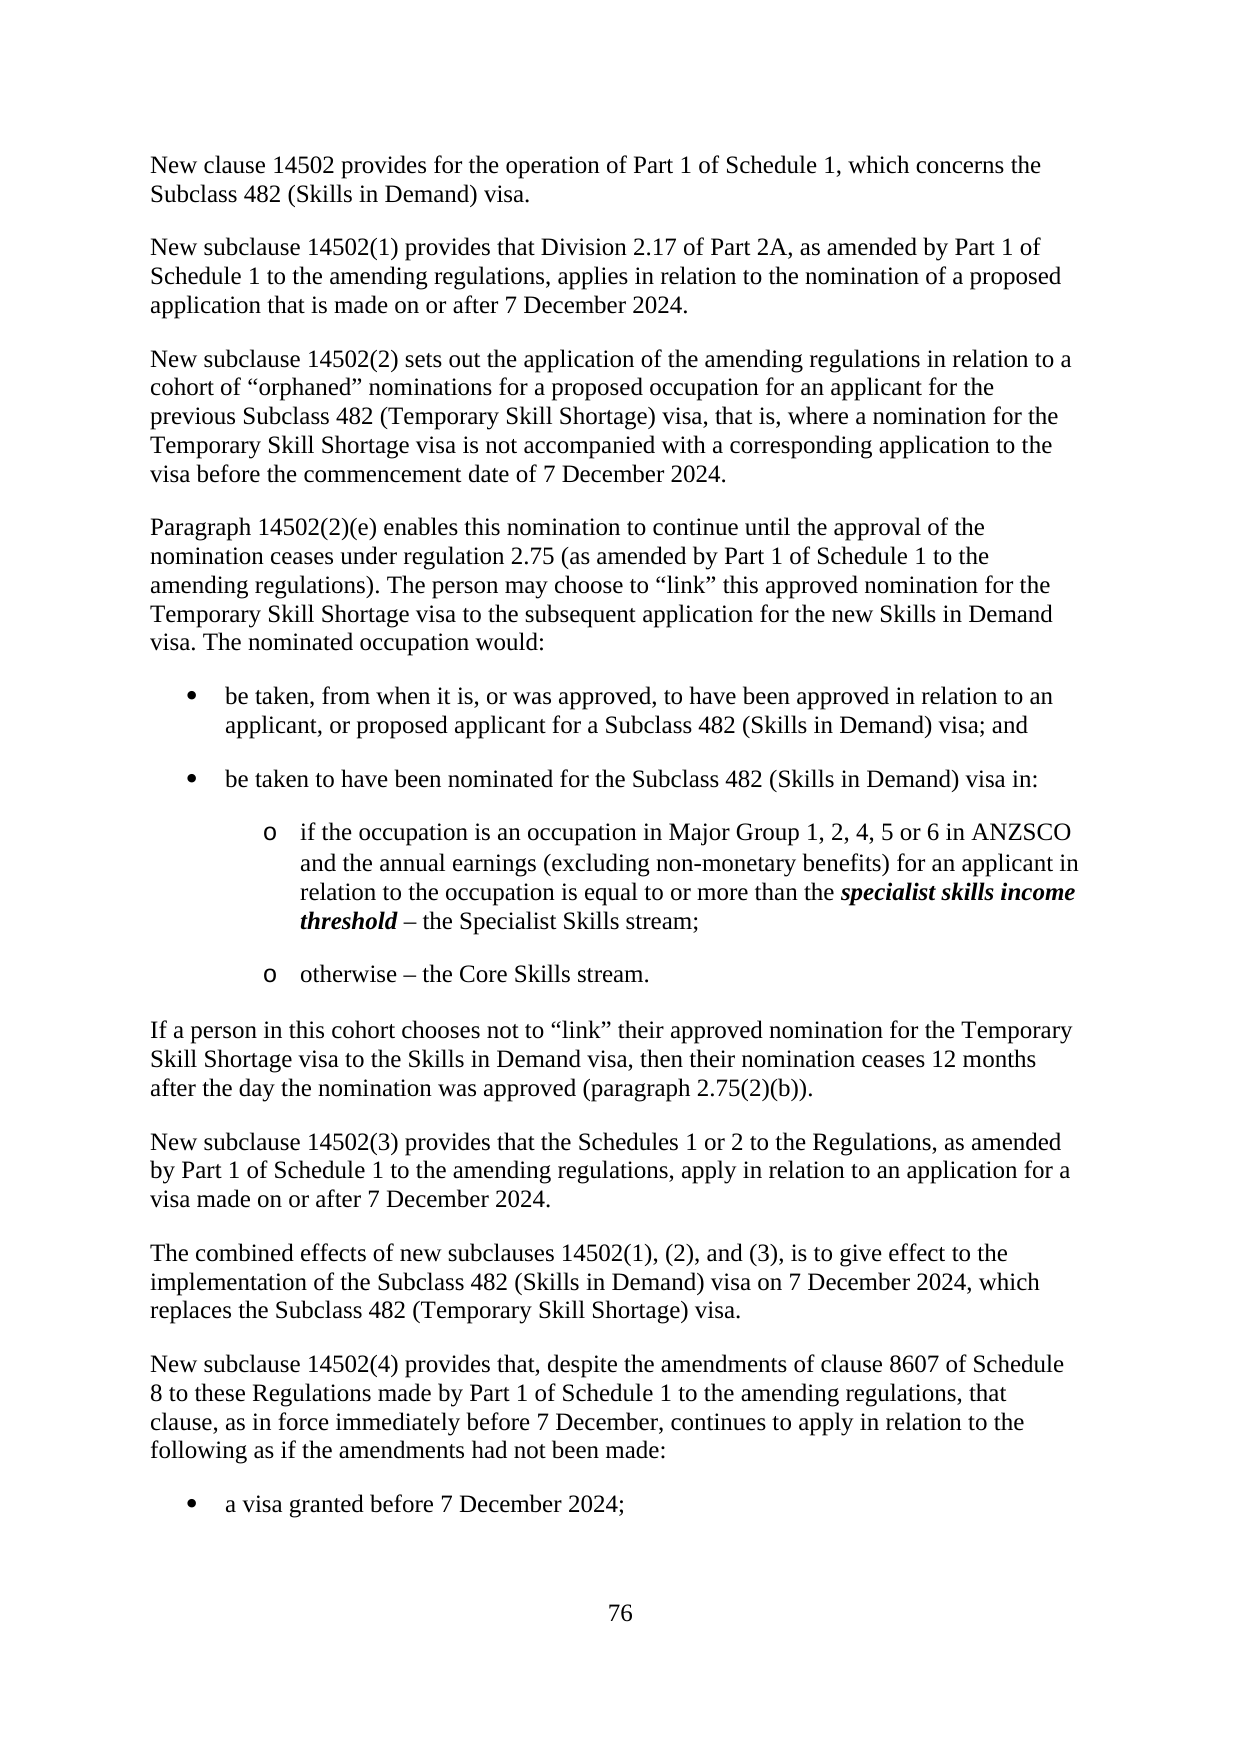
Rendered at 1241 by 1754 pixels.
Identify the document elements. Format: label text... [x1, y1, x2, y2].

text New subclause 14502(1) provides that Division 2.17 of Part 2A, as amended by Part 1 of Schedule 1 to the amending regulations, applies in relation to the nomination of a proposed application that is made on or after 7 December 2024. [150, 232, 1081, 319]
text Paragraph 14502(2)(e) enables this nomination to continue until the approval of the nomination ceases under regulation 2.75 (as amended by Part 1 of Schedule 1 to the amending regulations). The person may choose to “link” this approved nomination for the Temporary Skill Shortage visa to the subsequent application for the new Skills in Demand visa. The nominated occupation would: [150, 512, 1081, 656]
list be taken, from when it is, or was approved, to have been approved in relation to an applicant, or proposed applicant for a Subclass 482 (Skills in Demand) visa; and [187, 681, 1081, 739]
list be taken to have been nominated for the Subclass 482 (Skills in Demand) visa in: [187, 764, 1081, 792]
list otherwise – the Core Skills stream. [262, 959, 1081, 990]
text New subclause 14502(3) provides that the Schedules 1 or 2 to the Regulations, as amended by Part 1 of Schedule 1 to the amending regulations, apply in relation to an application for a visa made on or after 7 December 2024. [150, 1127, 1081, 1213]
text New clause 14502 provides for the operation of Part 1 of Schedule 1, which concerns the Subclass 482 (Skills in Demand) visa. [150, 150, 1081, 207]
text The combined effects of new subclauses 14502(1), (2), and (3), is to give effect to the implementation of the Subclass 482 (Skills in Demand) visa on 7 December 2024, which replaces the Subclass 482 (Temporary Skill Shortage) visa. [150, 1238, 1081, 1324]
list if the occupation is an occupation in Major Group 1, 2, 4, 5 or 6 in ANZSCO and the annual earnings (excluding non-monetary benefits) for an applicant in relation to the occupation is equal to or more than the specialist skills income threshold – the Specialist Skills stream; [262, 817, 1081, 934]
text New subclause 14502(2) sets out the application of the amending regulations in relation to a cohort of “orphaned” nominations for a proposed occupation for an applicant for the previous Subclass 482 (Temporary Skill Shortage) visa, that is, where a nomination for the Temporary Skill Shortage visa is not accompanied with a corresponding application to the visa before the commencement date of 7 December 2024. [150, 344, 1081, 487]
list a visa granted before 7 December 2024; [187, 1489, 1081, 1518]
text If a person in this cohort chooses not to “link” their approved nomination for the Temporary Skill Shortage visa to the Skills in Demand visa, then their nomination ceases 12 months after the day the nomination was approved (paragraph 2.75(2)(b)). [150, 1015, 1081, 1102]
text New subclause 14502(4) provides that, despite the amendments of clause 8607 of Schedule 8 to these Regulations made by Part 1 of Schedule 1 to the amending regulations, that clause, as in force immediately before 7 December, continues to apply in relation to the following as if the amendments had not been made: [150, 1349, 1081, 1464]
